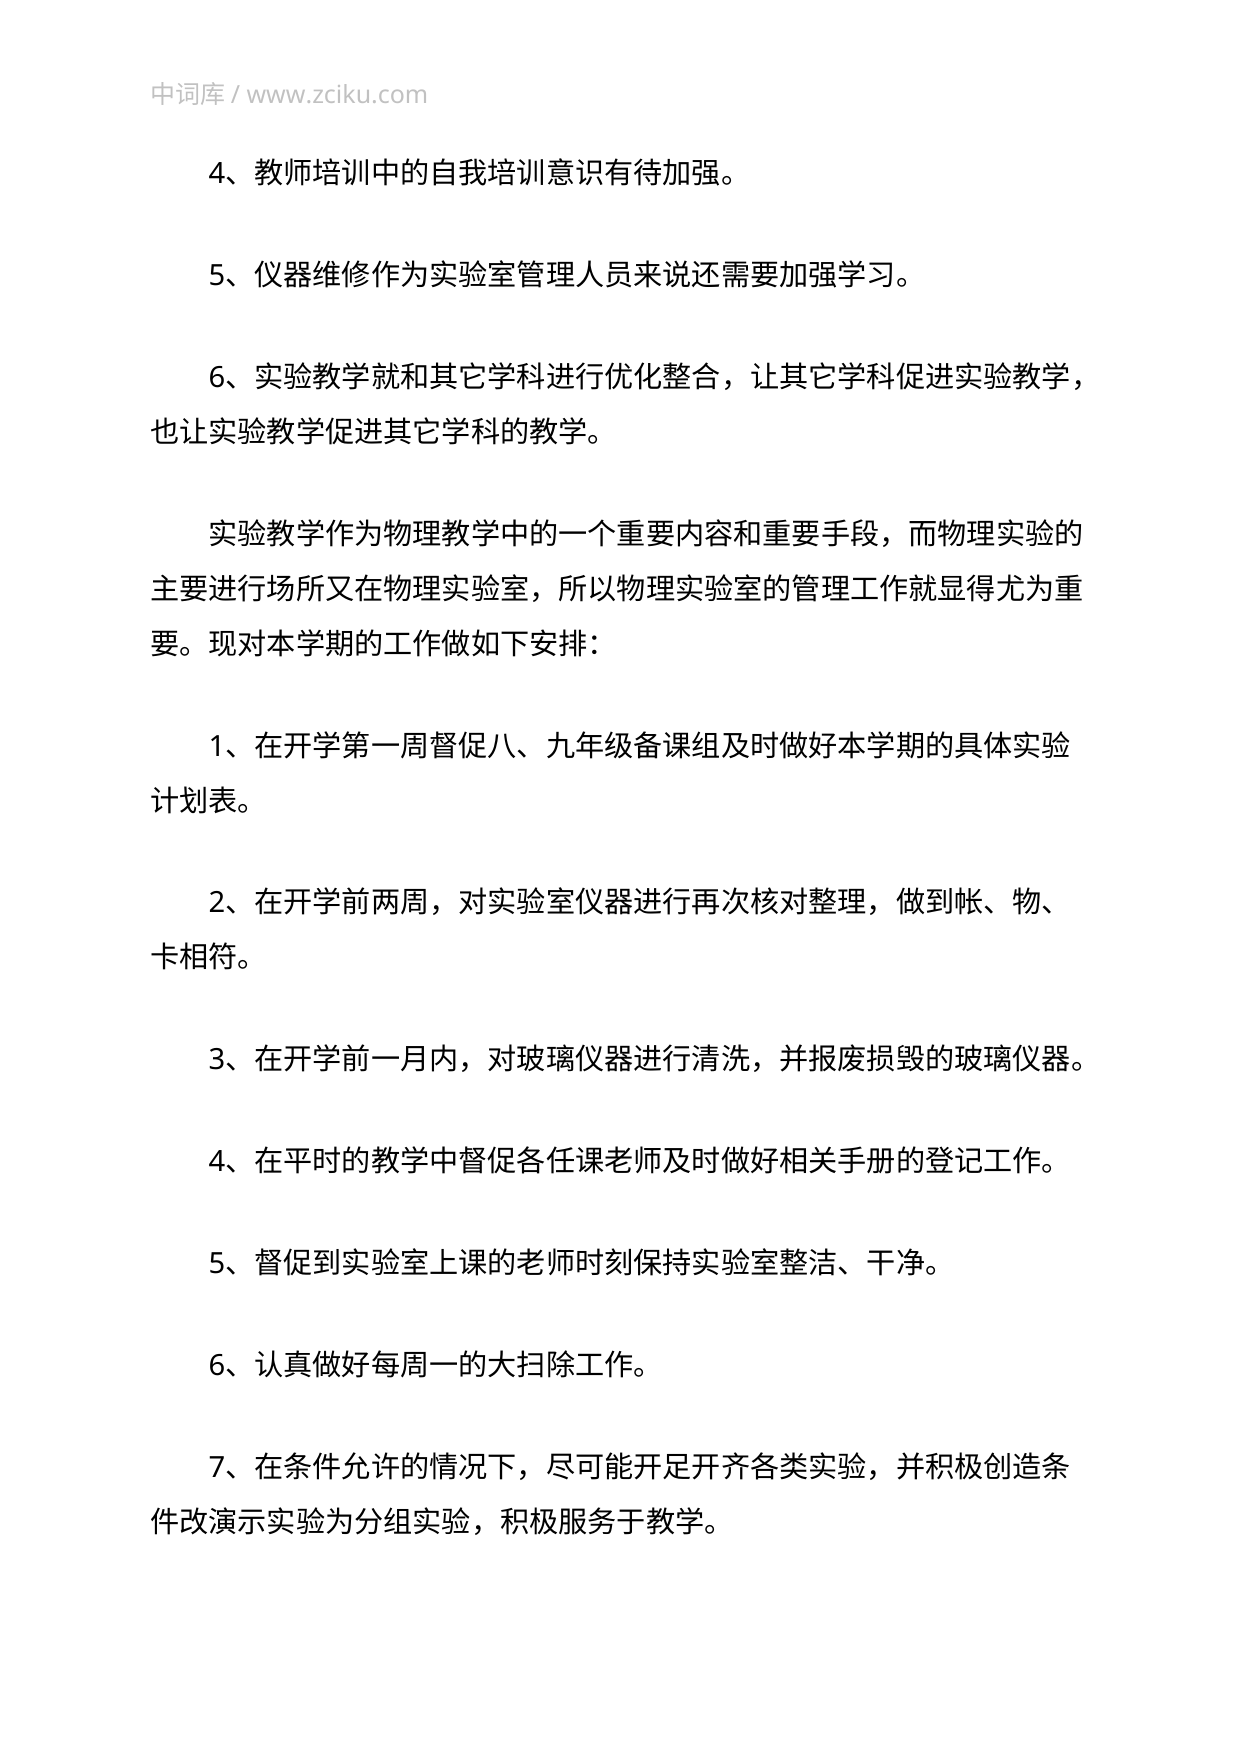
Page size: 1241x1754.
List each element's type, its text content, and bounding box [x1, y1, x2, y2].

text 4、在平时的教学中督促各任课老师及时做好相关手册的登记工作。 [150, 1138, 1090, 1180]
text 5、仪器维修作为实验室管理人员来说还需要加强学习。 [150, 252, 1090, 294]
text 3、在开学前一月内，对玻璃仪器进行清洗，并报废损毁的玻璃仪器。 [150, 1036, 1090, 1078]
text 实验教学作为物理教学中的一个重要内容和重要手段，而物理实验的主要进行场所又在物理实验室，所以物理实验室的管理工作就显得尤为重要。现对本学期的工作做如下安排： [150, 511, 1090, 663]
text 2、在开学前两周，对实验室仪器进行再次核对整理，做到帐、物、卡相符。 [150, 879, 1090, 976]
text 1、在开学第一周督促八、九年级备课组及时做好本学期的具体实验计划表。 [150, 722, 1090, 819]
text 4、教师培训中的自我培训意识有待加强。 [150, 150, 1090, 192]
text 6、认真做好每周一的大扫除工作。 [150, 1342, 1090, 1384]
text 6、实验教学就和其它学科进行优化整合，让其它学科促进实验教学，也让实验教学促进其它学科的教学。 [150, 354, 1090, 451]
text 7、在条件允许的情况下，尽可能开足开齐各类实验，并积极创造条件改演示实验为分组实验，积极服务于教学。 [150, 1444, 1090, 1541]
text 5、督促到实验室上课的老师时刻保持实验室整洁、干净。 [150, 1240, 1090, 1282]
